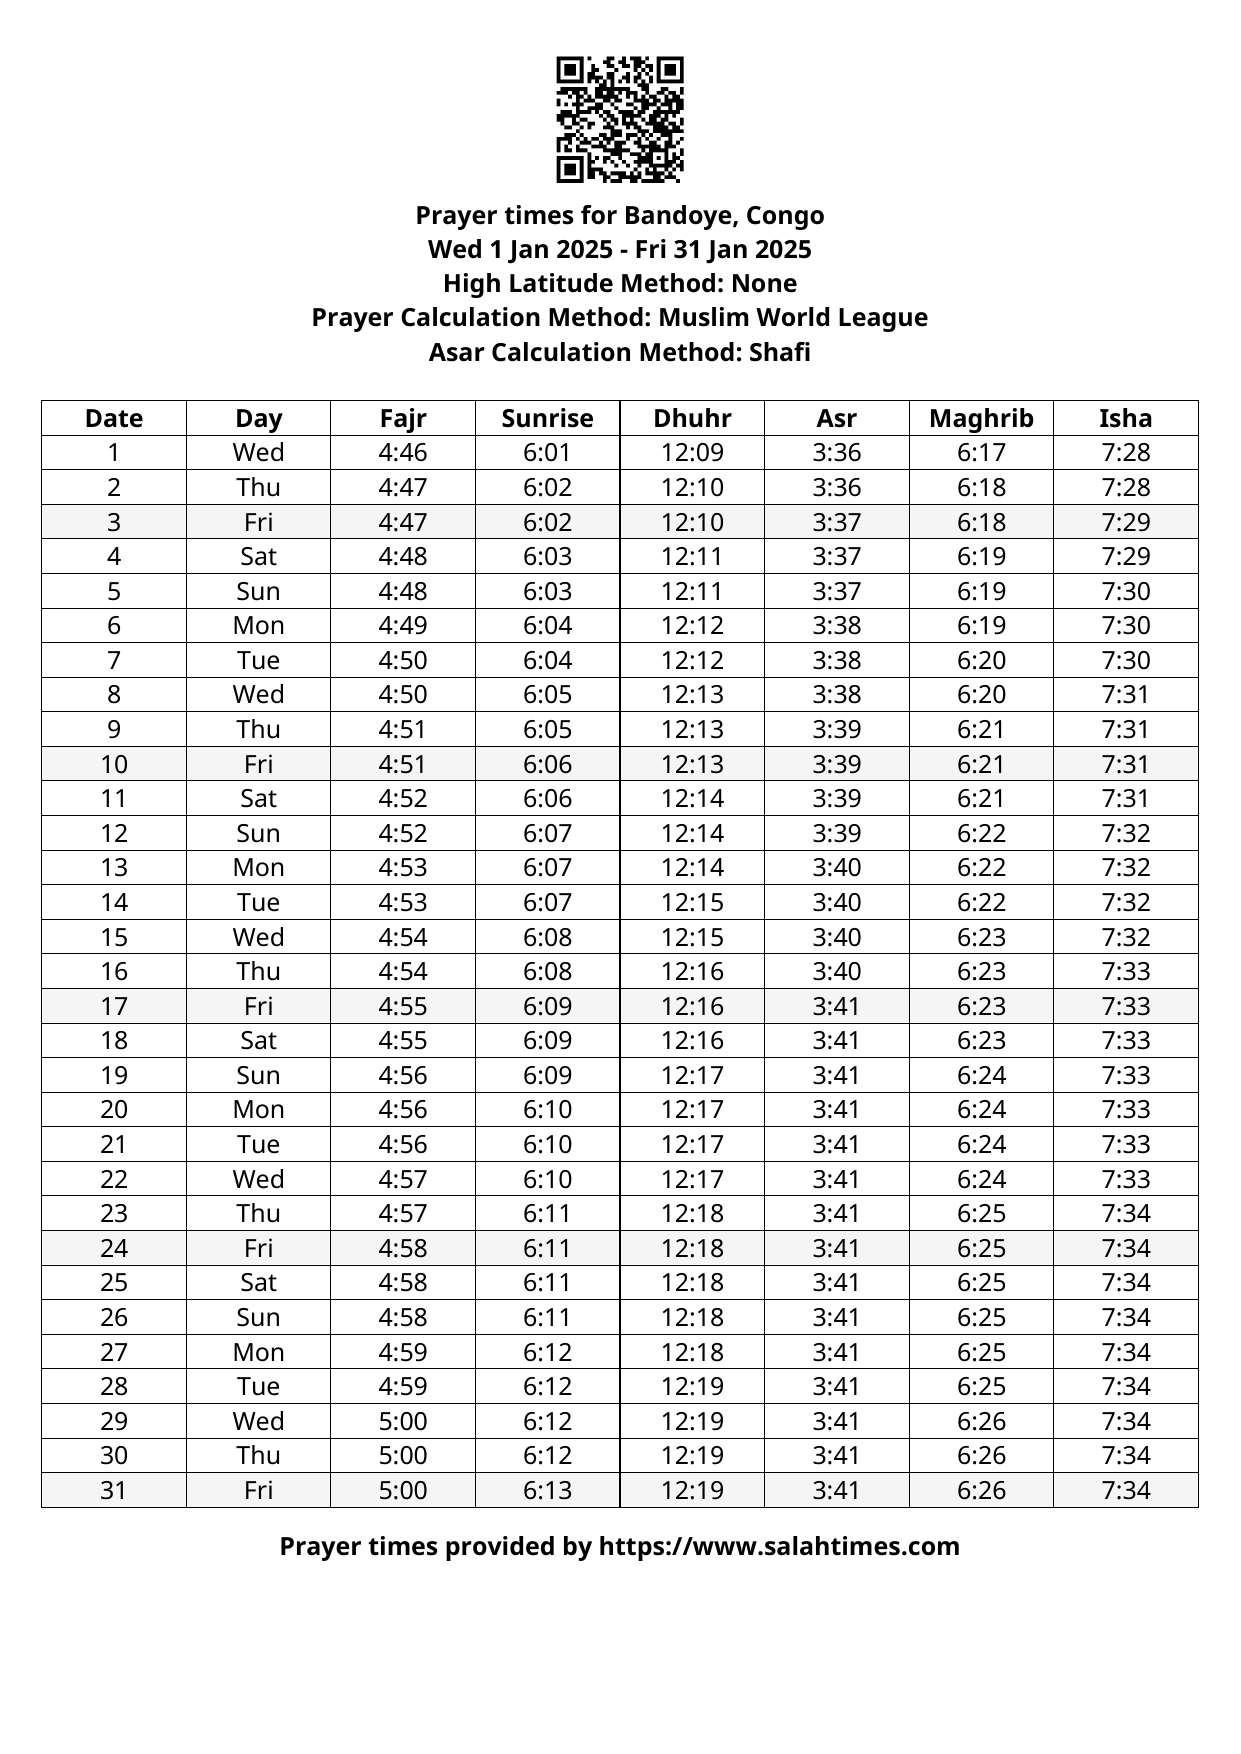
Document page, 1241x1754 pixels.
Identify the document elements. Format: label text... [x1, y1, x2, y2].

table_cell 6:24 [910, 1162, 1053, 1195]
table_cell 6:21 [910, 781, 1053, 815]
table_cell 12:17 [621, 1127, 764, 1161]
table_cell 3:39 [765, 816, 909, 849]
table_cell Thu [187, 1439, 330, 1472]
table_cell 3:40 [765, 885, 909, 919]
table_cell 7:34 [1054, 1300, 1198, 1334]
table_cell 12:16 [621, 954, 764, 988]
table_cell 3:40 [765, 920, 909, 953]
table_cell 3:41 [765, 1127, 909, 1161]
table_cell Mon [187, 851, 330, 884]
table_cell 4:58 [331, 1231, 475, 1264]
table_cell 12:17 [621, 1093, 764, 1126]
table_cell 6:02 [476, 505, 619, 538]
table_cell 12:16 [621, 989, 764, 1022]
table_cell 7:34 [1054, 1369, 1198, 1403]
table_cell 3 [42, 505, 186, 538]
table_cell 3:41 [765, 1058, 909, 1092]
table_cell 3:36 [765, 470, 909, 504]
table_cell 6:12 [476, 1335, 619, 1368]
table_cell 4:54 [331, 954, 475, 988]
table_cell Tue [187, 1369, 330, 1403]
table_cell 4:51 [331, 747, 475, 780]
table_cell 6:24 [910, 1127, 1053, 1161]
table_cell 7:34 [1054, 1404, 1198, 1437]
table_cell Sun [187, 1300, 330, 1334]
table_cell 12:18 [621, 1231, 764, 1264]
table_cell 7:34 [1054, 1266, 1198, 1299]
table_cell 4:57 [331, 1162, 475, 1195]
table_cell 6:25 [910, 1266, 1053, 1299]
table_cell 7:33 [1054, 1162, 1198, 1195]
table_cell Mon [187, 1335, 330, 1368]
table_cell 1 [42, 436, 186, 469]
table_cell 7:30 [1054, 643, 1198, 677]
table_cell 12:16 [621, 1024, 764, 1057]
table_header Dhuhr [621, 401, 764, 434]
table_header Date [42, 401, 186, 434]
table_cell 3:38 [765, 643, 909, 677]
table_cell 4:55 [331, 1024, 475, 1057]
table_cell 3:41 [765, 1404, 909, 1437]
table_cell 4:50 [331, 678, 475, 711]
table_cell 3:41 [765, 1093, 909, 1126]
table_header Day [187, 401, 330, 434]
table_cell 4:47 [331, 505, 475, 538]
table_cell 7:33 [1054, 1058, 1198, 1092]
table_cell 6:11 [476, 1266, 619, 1299]
table_cell 6:05 [476, 712, 619, 746]
table_cell 4:56 [331, 1093, 475, 1126]
table_cell 3:38 [765, 609, 909, 642]
table_cell 7:31 [1054, 747, 1198, 780]
table_cell 29 [42, 1404, 186, 1437]
table_cell 7:32 [1054, 816, 1198, 849]
table_cell 6:13 [476, 1473, 619, 1507]
table_cell 6:19 [910, 539, 1053, 573]
table_cell 6:25 [910, 1300, 1053, 1334]
table_cell Fri [187, 1473, 330, 1507]
table_cell 6:19 [910, 574, 1053, 607]
table_cell 22 [42, 1162, 186, 1195]
table_cell Thu [187, 712, 330, 746]
table_cell 6:24 [910, 1093, 1053, 1126]
table_cell 6:25 [910, 1231, 1053, 1264]
table_cell 14 [42, 885, 186, 919]
table_cell Wed [187, 1404, 330, 1437]
table_cell 4:56 [331, 1058, 475, 1092]
table_cell 6:26 [910, 1439, 1053, 1472]
table_cell Mon [187, 609, 330, 642]
table_cell 5:00 [331, 1473, 475, 1507]
table_cell 4:55 [331, 989, 475, 1022]
table_cell 4:54 [331, 920, 475, 953]
table_cell 7:33 [1054, 1093, 1198, 1126]
table_cell 5:00 [331, 1439, 475, 1472]
table_cell 6:06 [476, 747, 619, 780]
table_cell 11 [42, 781, 186, 815]
table_cell 27 [42, 1335, 186, 1368]
table_cell 4:48 [331, 539, 475, 573]
table_cell Thu [187, 470, 330, 504]
table_cell Sun [187, 816, 330, 849]
table_cell 4:52 [331, 816, 475, 849]
table_cell 4:46 [331, 436, 475, 469]
table_cell 6:03 [476, 539, 619, 573]
table_cell Wed [187, 436, 330, 469]
table_cell 4:53 [331, 885, 475, 919]
text Prayer times for Bandoye, Congo [42, 198, 1198, 232]
table_cell 6:04 [476, 643, 619, 677]
table_cell 6:11 [476, 1196, 619, 1230]
table_cell 12:19 [621, 1369, 764, 1403]
table_cell 7:34 [1054, 1231, 1198, 1264]
table_cell 3:37 [765, 505, 909, 538]
text Prayer times provided by https://www.salahtimes.com [42, 1528, 1198, 1563]
table_cell 6:09 [476, 1058, 619, 1092]
table_cell 12:17 [621, 1162, 764, 1195]
table_cell 6:26 [910, 1473, 1053, 1507]
table_cell 20 [42, 1093, 186, 1126]
table_cell 7:34 [1054, 1335, 1198, 1368]
table_cell 4:53 [331, 851, 475, 884]
table_cell 12:09 [621, 436, 764, 469]
table_cell 6:10 [476, 1127, 619, 1161]
table_cell 6:07 [476, 851, 619, 884]
table_cell 6:20 [910, 678, 1053, 711]
table_header Sunrise [476, 401, 619, 434]
table_cell Sun [187, 574, 330, 607]
table_cell 12:12 [621, 609, 764, 642]
table_cell 4:58 [331, 1300, 475, 1334]
table_cell 4:50 [331, 643, 475, 677]
table_cell 12:18 [621, 1300, 764, 1334]
table_cell 3:38 [765, 678, 909, 711]
table_cell 6:23 [910, 1024, 1053, 1057]
table_header Asr [765, 401, 909, 434]
table_cell 24 [42, 1231, 186, 1264]
table_cell 26 [42, 1300, 186, 1334]
table_cell Fri [187, 747, 330, 780]
table_cell 4:56 [331, 1127, 475, 1161]
table_cell 5 [42, 574, 186, 607]
table_cell 7:32 [1054, 920, 1198, 953]
table_cell 4:52 [331, 781, 475, 815]
table_cell 7:32 [1054, 885, 1198, 919]
table_cell 4 [42, 539, 186, 573]
table_cell Fri [187, 505, 330, 538]
table_cell 12:19 [621, 1473, 764, 1507]
table_cell 6:11 [476, 1300, 619, 1334]
table_cell 12:13 [621, 712, 764, 746]
table_cell Wed [187, 1162, 330, 1195]
table_cell 6:25 [910, 1335, 1053, 1368]
table_cell 6:20 [910, 643, 1053, 677]
table_cell 7 [42, 643, 186, 677]
table_cell 4:58 [331, 1266, 475, 1299]
text Wed 1 Jan 2025 - Fri 31 Jan 2025 [42, 232, 1198, 266]
table_cell 12:13 [621, 747, 764, 780]
table_cell 4:59 [331, 1369, 475, 1403]
table_cell Sat [187, 1266, 330, 1299]
table_cell 7:29 [1054, 505, 1198, 538]
table_cell 12:12 [621, 643, 764, 677]
table_cell Sun [187, 1058, 330, 1092]
table_cell 12:13 [621, 678, 764, 711]
table_cell Sat [187, 539, 330, 573]
table_cell 4:59 [331, 1335, 475, 1368]
table_cell 6:05 [476, 678, 619, 711]
table_cell 3:41 [765, 1335, 909, 1368]
table_cell 10 [42, 747, 186, 780]
table_cell 12 [42, 816, 186, 849]
table_cell 6:12 [476, 1369, 619, 1403]
table_cell 25 [42, 1266, 186, 1299]
table_header Maghrib [910, 401, 1053, 434]
table_cell 6:22 [910, 885, 1053, 919]
table_cell 8 [42, 678, 186, 711]
table_cell 6:22 [910, 816, 1053, 849]
table_cell 17 [42, 989, 186, 1022]
table_cell 4:57 [331, 1196, 475, 1230]
table_cell 6:12 [476, 1404, 619, 1437]
table_cell 6:10 [476, 1162, 619, 1195]
table_cell 7:34 [1054, 1439, 1198, 1472]
table_cell 6:09 [476, 1024, 619, 1057]
table_cell 3:41 [765, 1473, 909, 1507]
table_cell 6:23 [910, 920, 1053, 953]
table_cell 12:19 [621, 1439, 764, 1472]
table_cell 6:08 [476, 920, 619, 953]
table_cell 6:18 [910, 470, 1053, 504]
table_cell 7:30 [1054, 609, 1198, 642]
text Prayer Calculation Method: Muslim World League [42, 300, 1198, 334]
table_cell Wed [187, 920, 330, 953]
table_cell 31 [42, 1473, 186, 1507]
table_cell 4:51 [331, 712, 475, 746]
table_cell 6:26 [910, 1404, 1053, 1437]
table_cell 6:07 [476, 816, 619, 849]
table_cell 6:24 [910, 1058, 1053, 1092]
table_cell 12:11 [621, 539, 764, 573]
table_cell Wed [187, 678, 330, 711]
table_cell 12:15 [621, 920, 764, 953]
table_cell 6:12 [476, 1439, 619, 1472]
table_cell 15 [42, 920, 186, 953]
table_cell 4:48 [331, 574, 475, 607]
table_cell 3:37 [765, 574, 909, 607]
table_cell 6:07 [476, 885, 619, 919]
table_cell 13 [42, 851, 186, 884]
table_cell 12:14 [621, 816, 764, 849]
table_cell 12:15 [621, 885, 764, 919]
table_cell 12:18 [621, 1196, 764, 1230]
table_cell 5:00 [331, 1404, 475, 1437]
table_cell 4:47 [331, 470, 475, 504]
table_cell 6:01 [476, 436, 619, 469]
table_cell 12:18 [621, 1266, 764, 1299]
table_cell Thu [187, 954, 330, 988]
table_cell 6:21 [910, 712, 1053, 746]
table_cell 3:36 [765, 436, 909, 469]
table_cell 6:11 [476, 1231, 619, 1264]
table_cell 7:28 [1054, 470, 1198, 504]
picture [542, 41, 699, 198]
table_cell 12:14 [621, 851, 764, 884]
table_cell 3:41 [765, 989, 909, 1022]
table_cell 23 [42, 1196, 186, 1230]
table_cell 7:33 [1054, 1024, 1198, 1057]
table_cell 7:33 [1054, 1127, 1198, 1161]
table_cell 6:22 [910, 851, 1053, 884]
table_cell 12:17 [621, 1058, 764, 1092]
table_cell 3:41 [765, 1196, 909, 1230]
table_cell 6:17 [910, 436, 1053, 469]
table_cell Fri [187, 989, 330, 1022]
table_cell 6:23 [910, 989, 1053, 1022]
table_cell 7:33 [1054, 954, 1198, 988]
table_cell 6:18 [910, 505, 1053, 538]
table_cell 3:41 [765, 1162, 909, 1195]
table_cell 19 [42, 1058, 186, 1092]
table_cell Thu [187, 1196, 330, 1230]
table_cell 6:06 [476, 781, 619, 815]
table_cell 3:41 [765, 1231, 909, 1264]
table_cell 12:10 [621, 505, 764, 538]
table_cell 21 [42, 1127, 186, 1161]
table_cell Fri [187, 1231, 330, 1264]
table_cell 3:39 [765, 712, 909, 746]
table_cell 3:40 [765, 851, 909, 884]
table_cell 3:39 [765, 747, 909, 780]
table_cell 7:29 [1054, 539, 1198, 573]
table_cell 6:09 [476, 989, 619, 1022]
table_cell Tue [187, 885, 330, 919]
table_cell 12:10 [621, 470, 764, 504]
text High Latitude Method: None [42, 266, 1198, 300]
table_cell 7:34 [1054, 1196, 1198, 1230]
table_cell 7:32 [1054, 851, 1198, 884]
text Asar Calculation Method: Shafi [42, 334, 1198, 368]
table_cell 6:19 [910, 609, 1053, 642]
table_cell 6 [42, 609, 186, 642]
table_cell 6:03 [476, 574, 619, 607]
table_cell 12:11 [621, 574, 764, 607]
table_cell Mon [187, 1093, 330, 1126]
table_cell 7:31 [1054, 678, 1198, 711]
table_cell 12:14 [621, 781, 764, 815]
table_cell 6:04 [476, 609, 619, 642]
table_header Isha [1054, 401, 1198, 434]
table_cell 7:31 [1054, 781, 1198, 815]
table_cell 6:21 [910, 747, 1053, 780]
table_cell 3:39 [765, 781, 909, 815]
table_cell 12:18 [621, 1335, 764, 1368]
table_cell 28 [42, 1369, 186, 1403]
table_header Fajr [331, 401, 475, 434]
table_cell 16 [42, 954, 186, 988]
table_cell 9 [42, 712, 186, 746]
table_cell 6:02 [476, 470, 619, 504]
table_cell 4:49 [331, 609, 475, 642]
table_cell 6:10 [476, 1093, 619, 1126]
table_cell 2 [42, 470, 186, 504]
table_cell 3:40 [765, 954, 909, 988]
table_cell 6:08 [476, 954, 619, 988]
table_cell 7:30 [1054, 574, 1198, 607]
table_cell 3:41 [765, 1300, 909, 1334]
table_cell Tue [187, 1127, 330, 1161]
table_cell 3:41 [765, 1024, 909, 1057]
table_cell 12:19 [621, 1404, 764, 1437]
table_cell 3:41 [765, 1439, 909, 1472]
table_cell Sat [187, 781, 330, 815]
table_cell 3:41 [765, 1266, 909, 1299]
table_cell 7:33 [1054, 989, 1198, 1022]
table_cell 18 [42, 1024, 186, 1057]
table_cell 6:23 [910, 954, 1053, 988]
table_cell 7:31 [1054, 712, 1198, 746]
table_cell 3:41 [765, 1369, 909, 1403]
table_cell 6:25 [910, 1369, 1053, 1403]
table_cell Tue [187, 643, 330, 677]
table_cell 6:25 [910, 1196, 1053, 1230]
table_cell 7:34 [1054, 1473, 1198, 1507]
table_cell 30 [42, 1439, 186, 1472]
table_cell Sat [187, 1024, 330, 1057]
table_cell 3:37 [765, 539, 909, 573]
table_cell 7:28 [1054, 436, 1198, 469]
